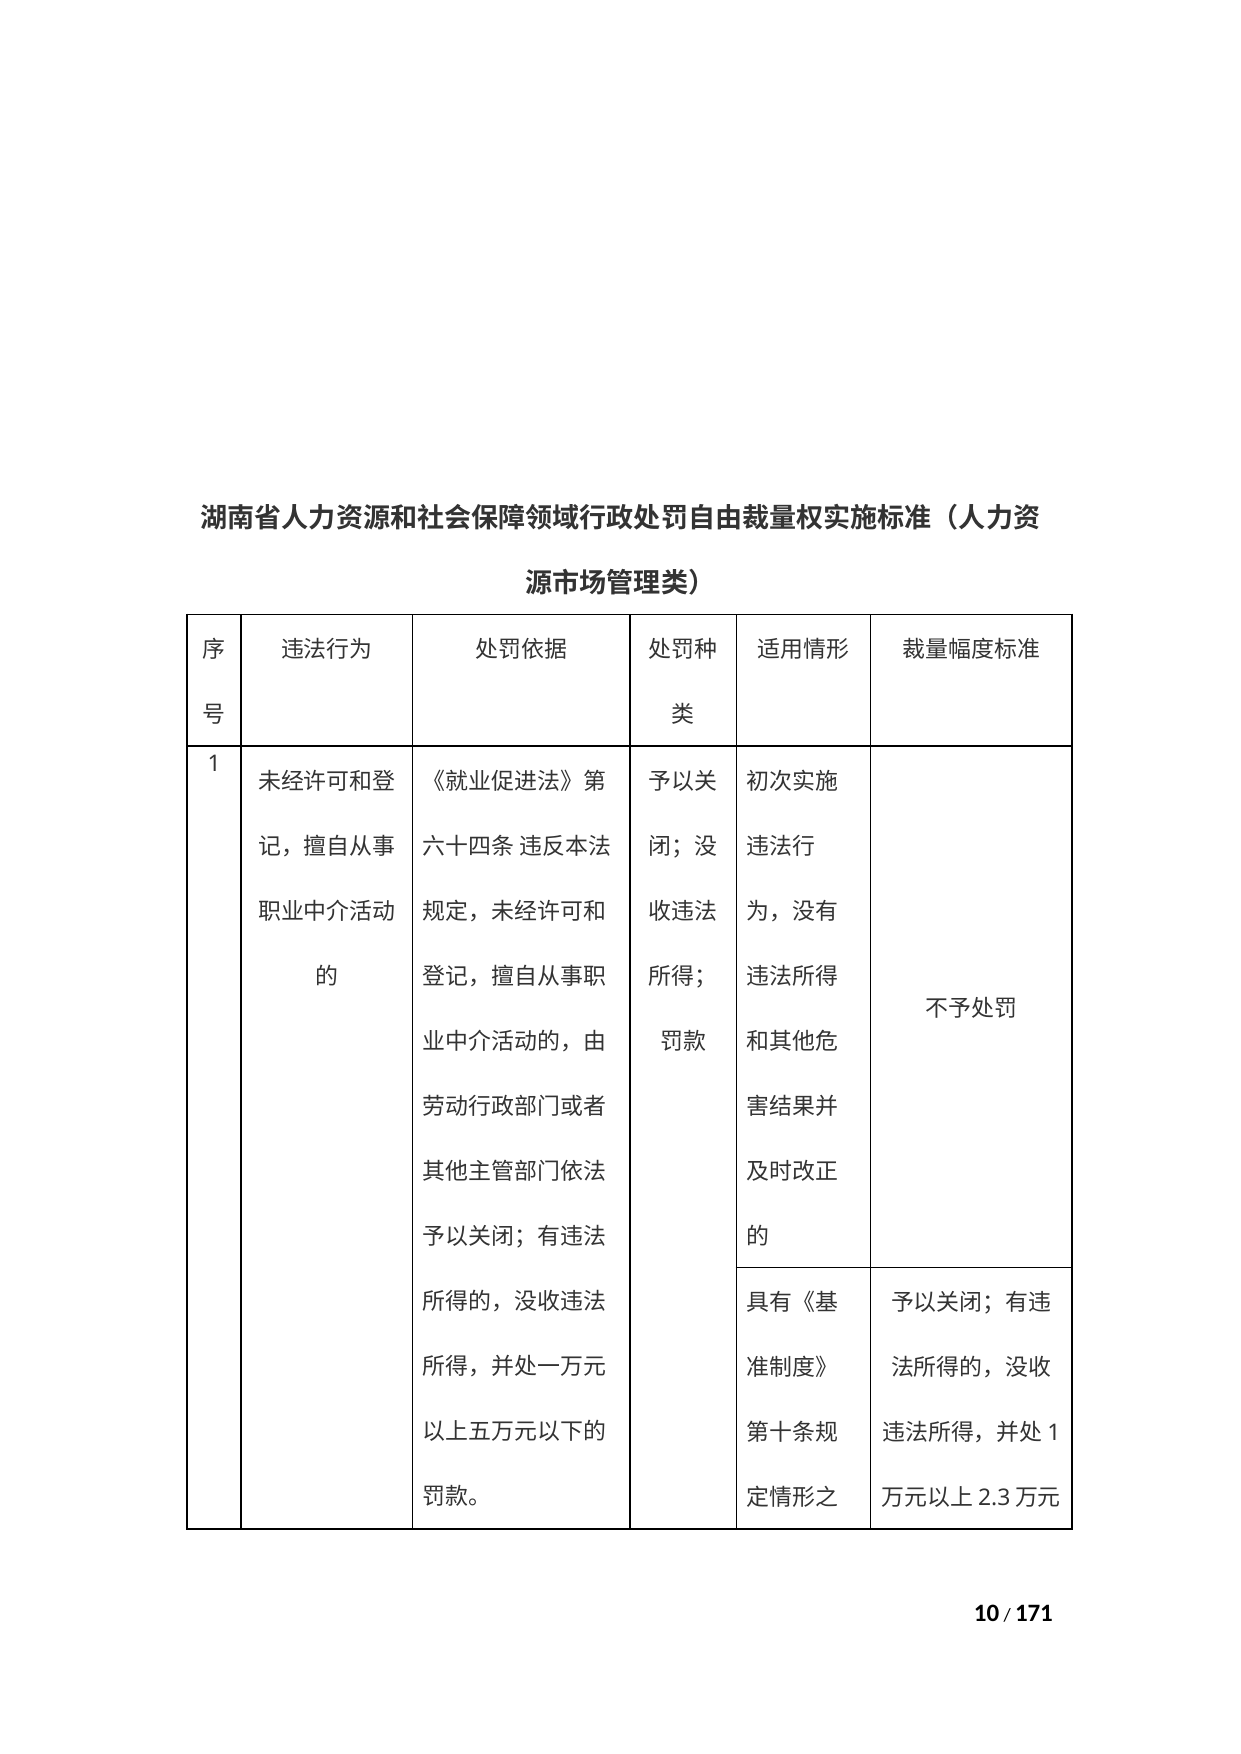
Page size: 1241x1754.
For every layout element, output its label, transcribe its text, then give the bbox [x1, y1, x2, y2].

table_cell 具有《基准制度》第十条规定情形之一的 [737, 1268, 870, 1528]
table_header 裁量幅度标准 [871, 615, 1071, 745]
table_cell 1 [188, 747, 240, 1528]
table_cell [871, 1268, 1071, 1528]
table_cell 初次实施违法行为，没有违法所得和其他危害结果并及时改正的 [737, 747, 870, 1267]
table_header 处罚种类 [631, 615, 736, 745]
table_cell 未经许可和登记，擅自从事职业中介活动的 [242, 747, 412, 1528]
table_header 序号 [188, 615, 240, 745]
table_cell 《就业促进法》第六十四条 违反本法规定，未经许可和登记，擅自从事职业中介活动的，由劳动行政部门或者其他主管部门依法予以关闭；有违法所得的，没收违法所得，并处一万元以上五万元以下的罚款。 《人力资源市场暂行条例》第四十二条第一款违反本条例第十八条第一款规定，未经许可擅自从事职业中介活动的，由人力资源社会保障行政部门予以关闭或者责令停止从事职业中介活动；有违法所得的，没收违法所得，并处1万元以上5万元以下的罚款。 《湖南省实施<中华人民共和国就业促进法>办法》第四十二条 违反本办法第二十七条第三款规定，未经许可和登记，擅自从事职业中介活动的，由县级以上人民政府人力资源和社会保障行政部门或者其他主管部门依法予以关闭；有违法所得的，没收违法所得，并处一万元以上五万元以下的罚款。 [413, 747, 629, 1528]
table_header 适用情形 [737, 615, 870, 745]
text 湖南省人力资源和社会保障领域行政处罚自由裁量权实施标准（人力资源市场管理类） [187, 483, 1053, 613]
table_header 处罚依据 [413, 615, 629, 745]
table_cell 不予处罚 [871, 747, 1071, 1267]
table_header 违法行为 [242, 615, 412, 745]
table_cell 予以关闭；没收违法所得；罚款 [631, 747, 736, 1528]
